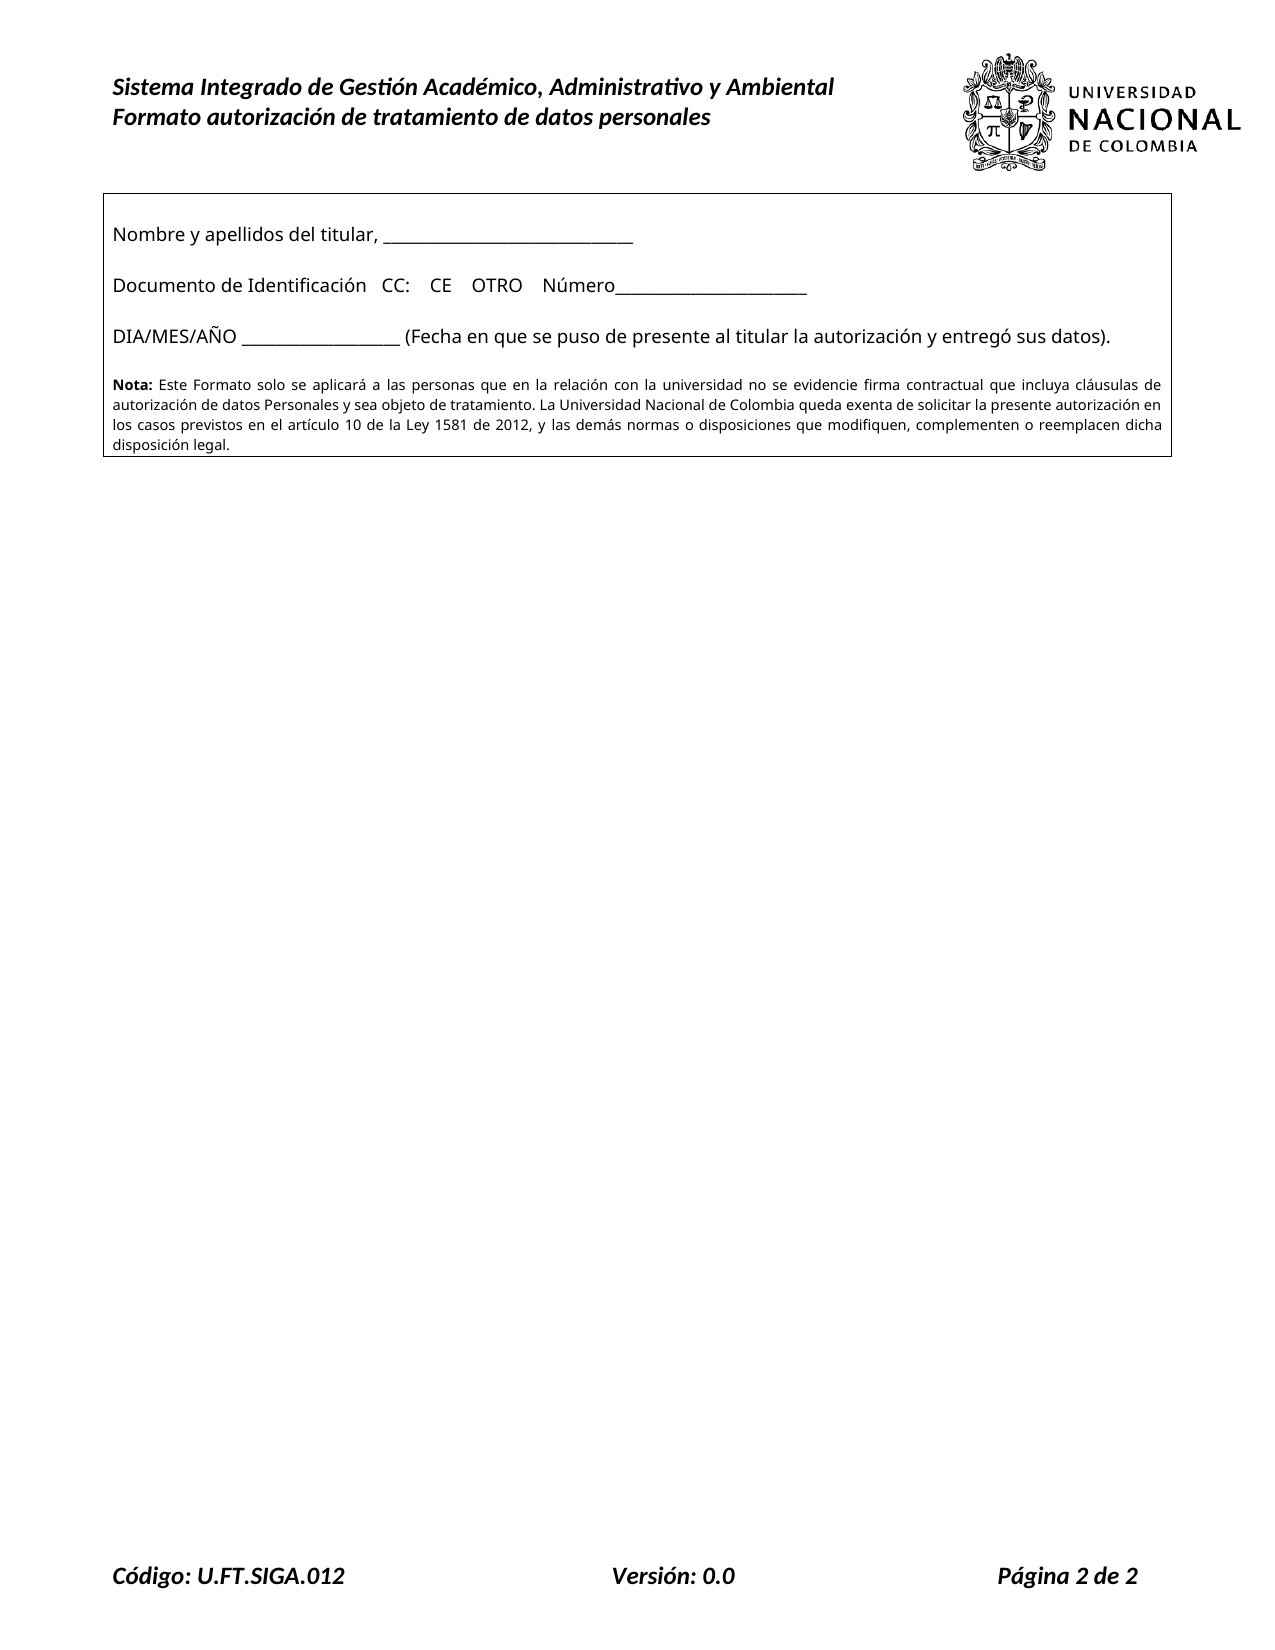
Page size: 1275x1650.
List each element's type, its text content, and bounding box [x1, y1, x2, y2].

text DIA/MES/AÑO ___________________ (Fecha en que se puso de presente al titular la autorización y entregó sus datos). [112, 324, 1162, 349]
text Nota: Este Formato solo se aplicará a las personas que en la relación con la universidad no se evidencie firma contractual que incluya cláusulas de autorización de datos Personales y sea objeto de tratamiento. La Universidad Nacional de Colombia queda exenta de solicitar la presente autorización en los casos previstos en el artículo 10 de la Ley 1581 de 2012, y las demás normas o disposiciones que modifiquen, complementen o reemplacen dicha disposición legal. [104, 372, 1171, 456]
text Nombre y apellidos del titular, ______________________________ [112, 222, 1162, 247]
picture [933, 194, 1171, 200]
text Documento de Identificación CC: CE OTRO Número_______________________ [112, 273, 1162, 298]
picture [933, 23, 1270, 200]
